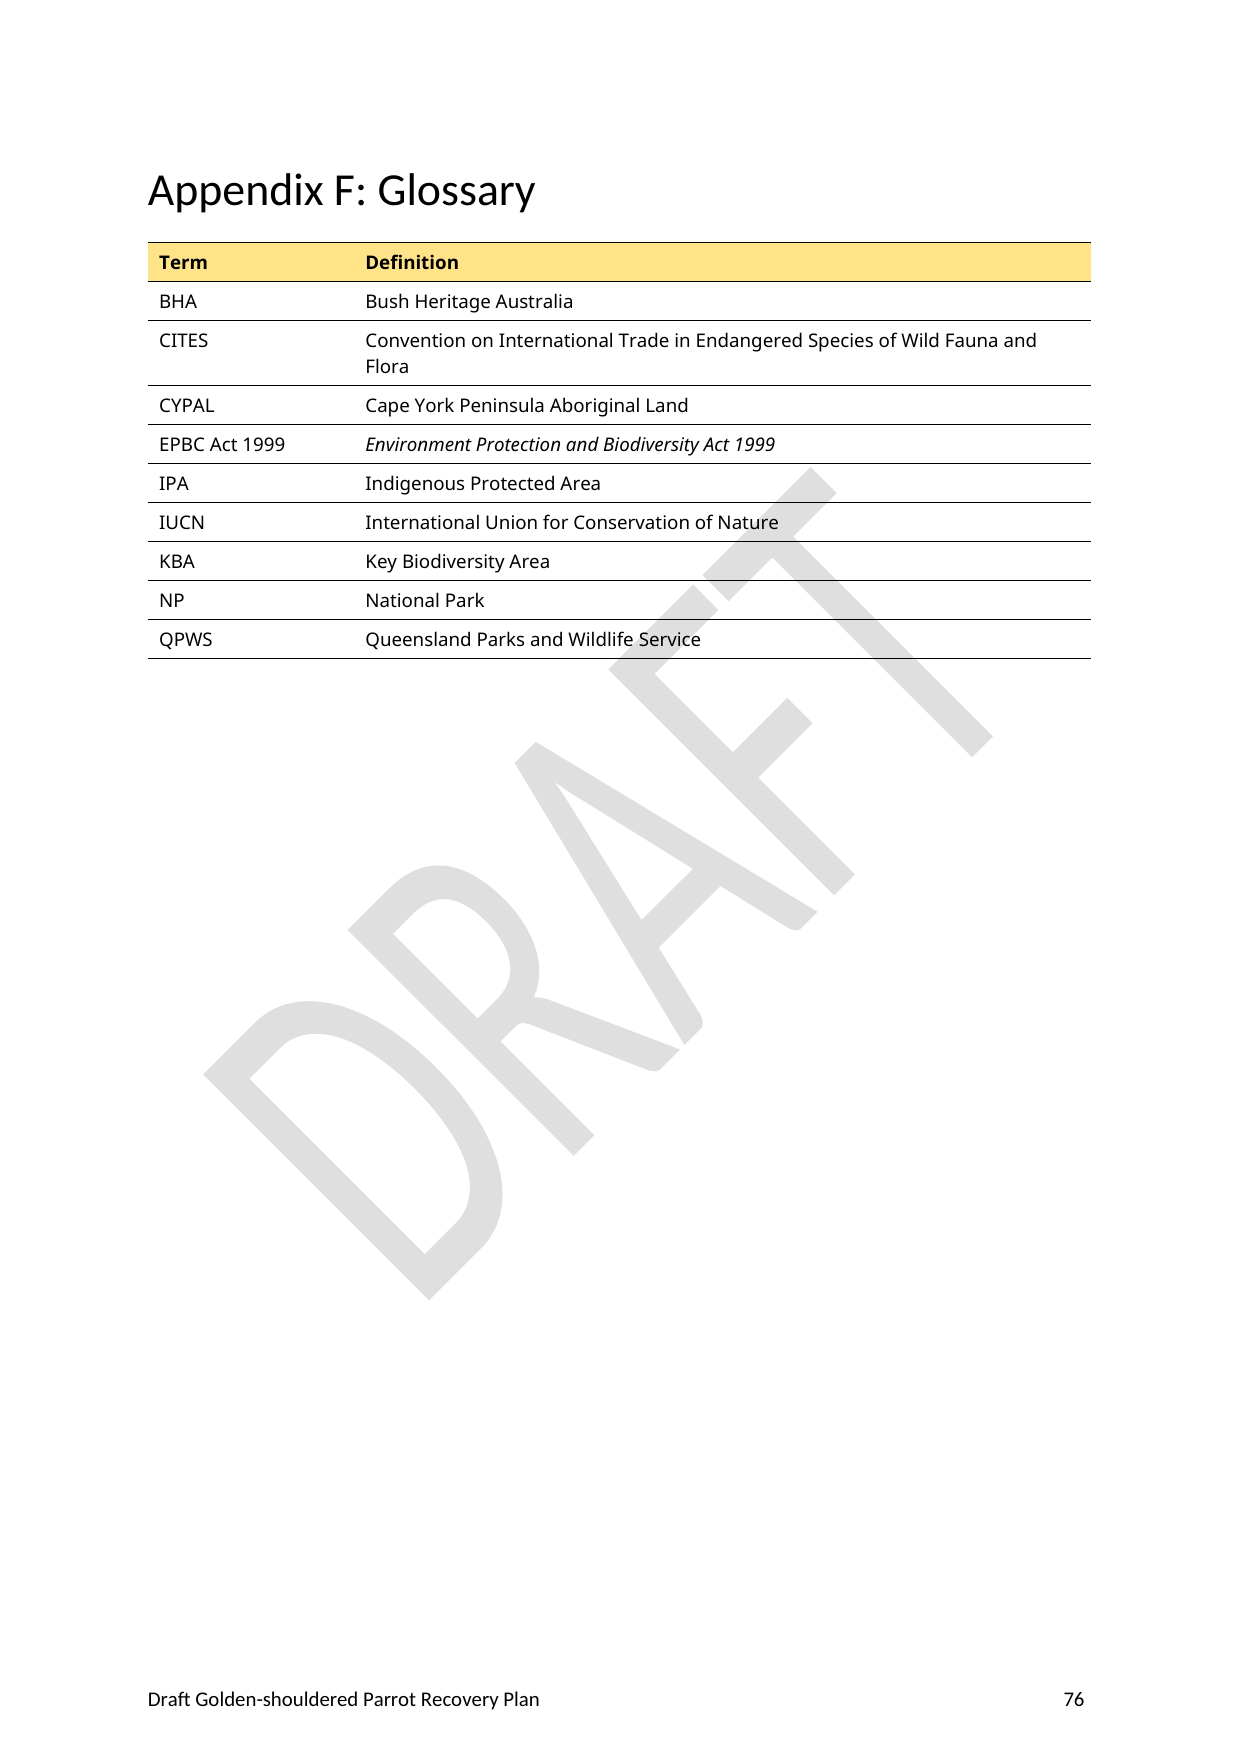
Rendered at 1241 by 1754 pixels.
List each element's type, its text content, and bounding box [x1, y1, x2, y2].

table_cell Convention on International Trade in Endangered Species of Wild Fauna and Flora [354, 321, 1091, 385]
table_cell Bush Heritage Australia [354, 282, 1091, 320]
table_cell National Park [354, 581, 1091, 619]
table_header Definition [354, 243, 1091, 281]
table_cell QPWS [148, 620, 354, 658]
table_header Term [148, 243, 354, 281]
table_cell Key Biodiversity Area [354, 542, 1091, 580]
table_cell CYPAL [148, 386, 354, 424]
table_cell KBA [148, 542, 354, 580]
table_cell BHA [148, 282, 354, 320]
table_cell International Union for Conservation of Nature [354, 503, 1091, 541]
table_cell IPA [148, 464, 354, 502]
table_cell Cape York Peninsula Aboriginal Land [354, 386, 1091, 424]
table_cell Queensland Parks and Wildlife Service [354, 620, 1091, 658]
table_cell CITES [148, 321, 354, 385]
table_cell NP [148, 581, 354, 619]
table_cell Indigenous Protected Area [354, 464, 1091, 502]
table_cell EPBC Act 1999 [148, 425, 354, 463]
subtitle Appendix F: Glossary [148, 161, 1092, 217]
table_cell Environment Protection and Biodiversity Act 1999 [354, 425, 1091, 463]
table_cell IUCN [148, 503, 354, 541]
